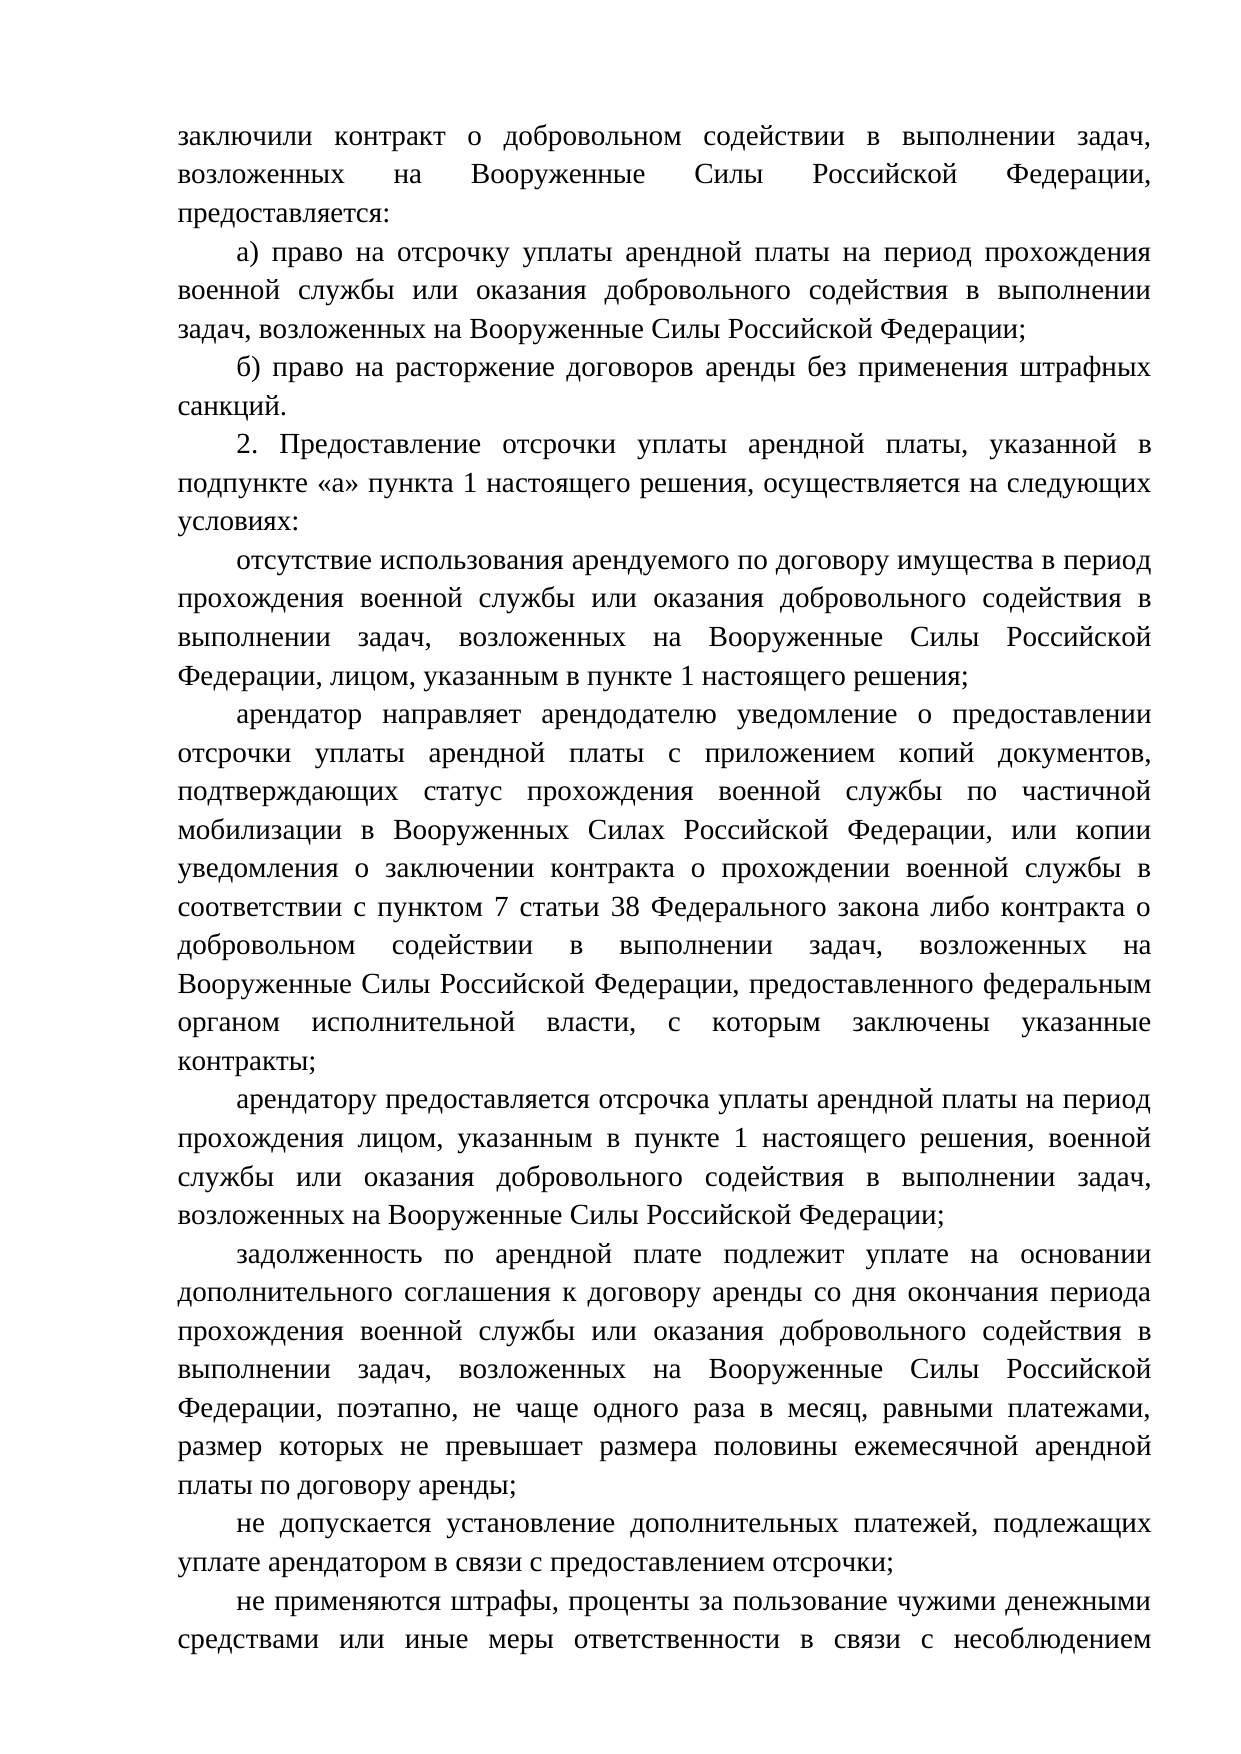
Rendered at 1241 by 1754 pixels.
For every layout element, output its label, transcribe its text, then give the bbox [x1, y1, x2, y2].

text б) право на расторжение договоров аренды без применения штрафных санкций. [177, 349, 1152, 421]
text отсутствие использования арендуемого по договору имущества в период прохождения военной службы или оказания добровольного содействия в выполнении задач, возложенных на Вооруженные Силы Российской Федерации, лицом, указанным в пункте 1 настоящего решения; [177, 542, 1152, 691]
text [177, 118, 1152, 229]
text арендатор направляет арендодателю уведомление о предоставлении отсрочки уплаты арендной платы с приложением копий документов, подтверждающих статус прохождения военной службы по частичной мобилизации в Вооруженных Силах Российской Федерации, или копии уведомления о заключении контракта о прохождении военной службы в соответствии с пунктом 7 статьи 38 Федерального закона либо контракта о добровольном содействии в выполнении задач, возложенных на Вооруженные Силы Российской Федерации, предоставленного федеральным органом исполнительной власти, с которым заключены указанные контракты; [177, 696, 1152, 1077]
text 2. Предоставление отсрочки уплаты арендной платы, указанной в подпункте «а» пункта 1 настоящего решения, осуществляется на следующих условиях: [177, 426, 1152, 537]
text а) право на отсрочку уплаты арендной платы на период прохождения военной службы или оказания добровольного содействия в выполнении задач, возложенных на Вооруженные Силы Российской Федерации; [177, 234, 1152, 344]
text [177, 1583, 1152, 1655]
text задолженность по арендной плате подлежит уплате на основании дополнительного соглашения к договору аренды со дня окончания периода прохождения военной службы или оказания добровольного содействия в выполнении задач, возложенных на Вооруженные Силы Российской Федерации, поэтапно, не чаще одного раза в месяц, равными платежами, размер которых не превышает размера половины ежемесячной арендной платы по договору аренды; [177, 1236, 1152, 1501]
text не допускается установление дополнительных платежей, подлежащих уплате арендатором в связи с предоставлением отсрочки; [177, 1506, 1152, 1578]
text арендатору предоставляется отсрочка уплаты арендной платы на период прохождения лицом, указанным в пункте 1 настоящего решения, военной службы или оказания добровольного содействия в выполнении задач, возложенных на Вооруженные Силы Российской Федерации; [177, 1082, 1152, 1231]
